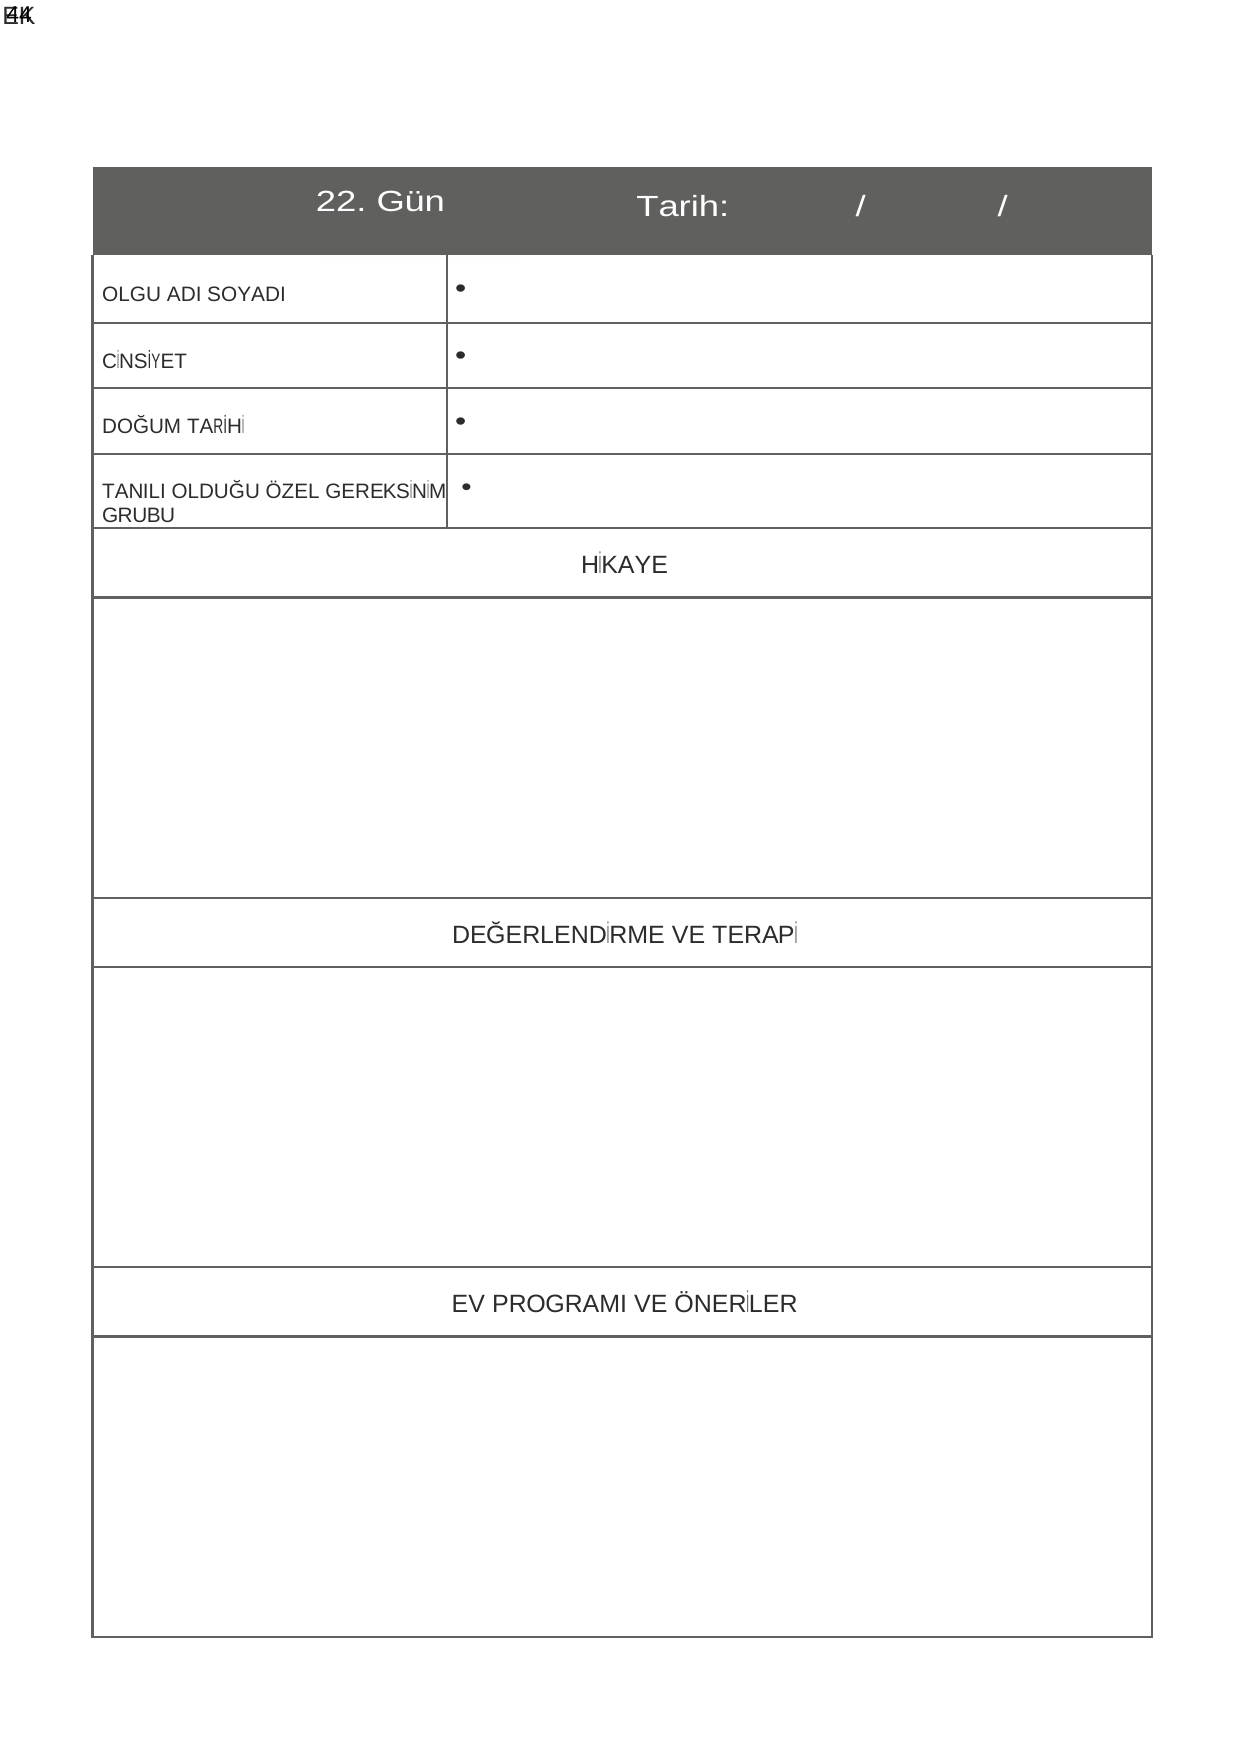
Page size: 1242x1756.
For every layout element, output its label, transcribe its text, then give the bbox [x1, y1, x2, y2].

table_cell [94, 968, 1151, 1266]
table_header 22. Gün Tarih: / / [93, 167, 1152, 255]
table_cell • [448, 255, 526, 322]
table_cell [94, 1338, 1151, 1636]
table_cell • [448, 324, 1151, 387]
table_cell [315, 255, 446, 322]
table_cell [94, 599, 1151, 897]
table_cell HİKAYE [94, 529, 1151, 596]
table_cell [526, 255, 1151, 322]
table_cell TANILI OLDUĞU ÖZEL GEREKSİNİM GRUBU [94, 455, 446, 527]
table_cell CİNSİYET [94, 324, 446, 387]
table_cell DOĞUM TARİHİ [94, 389, 446, 453]
table_cell • [448, 455, 1151, 527]
table_cell EV PROGRAMI VE ÖNERİLER [94, 1268, 1151, 1335]
table_cell DEĞERLENDİRME VE TERAPİ [94, 899, 1151, 966]
table_cell OLGU ADI SOYADI [94, 255, 314, 322]
table_cell • [448, 389, 1151, 453]
